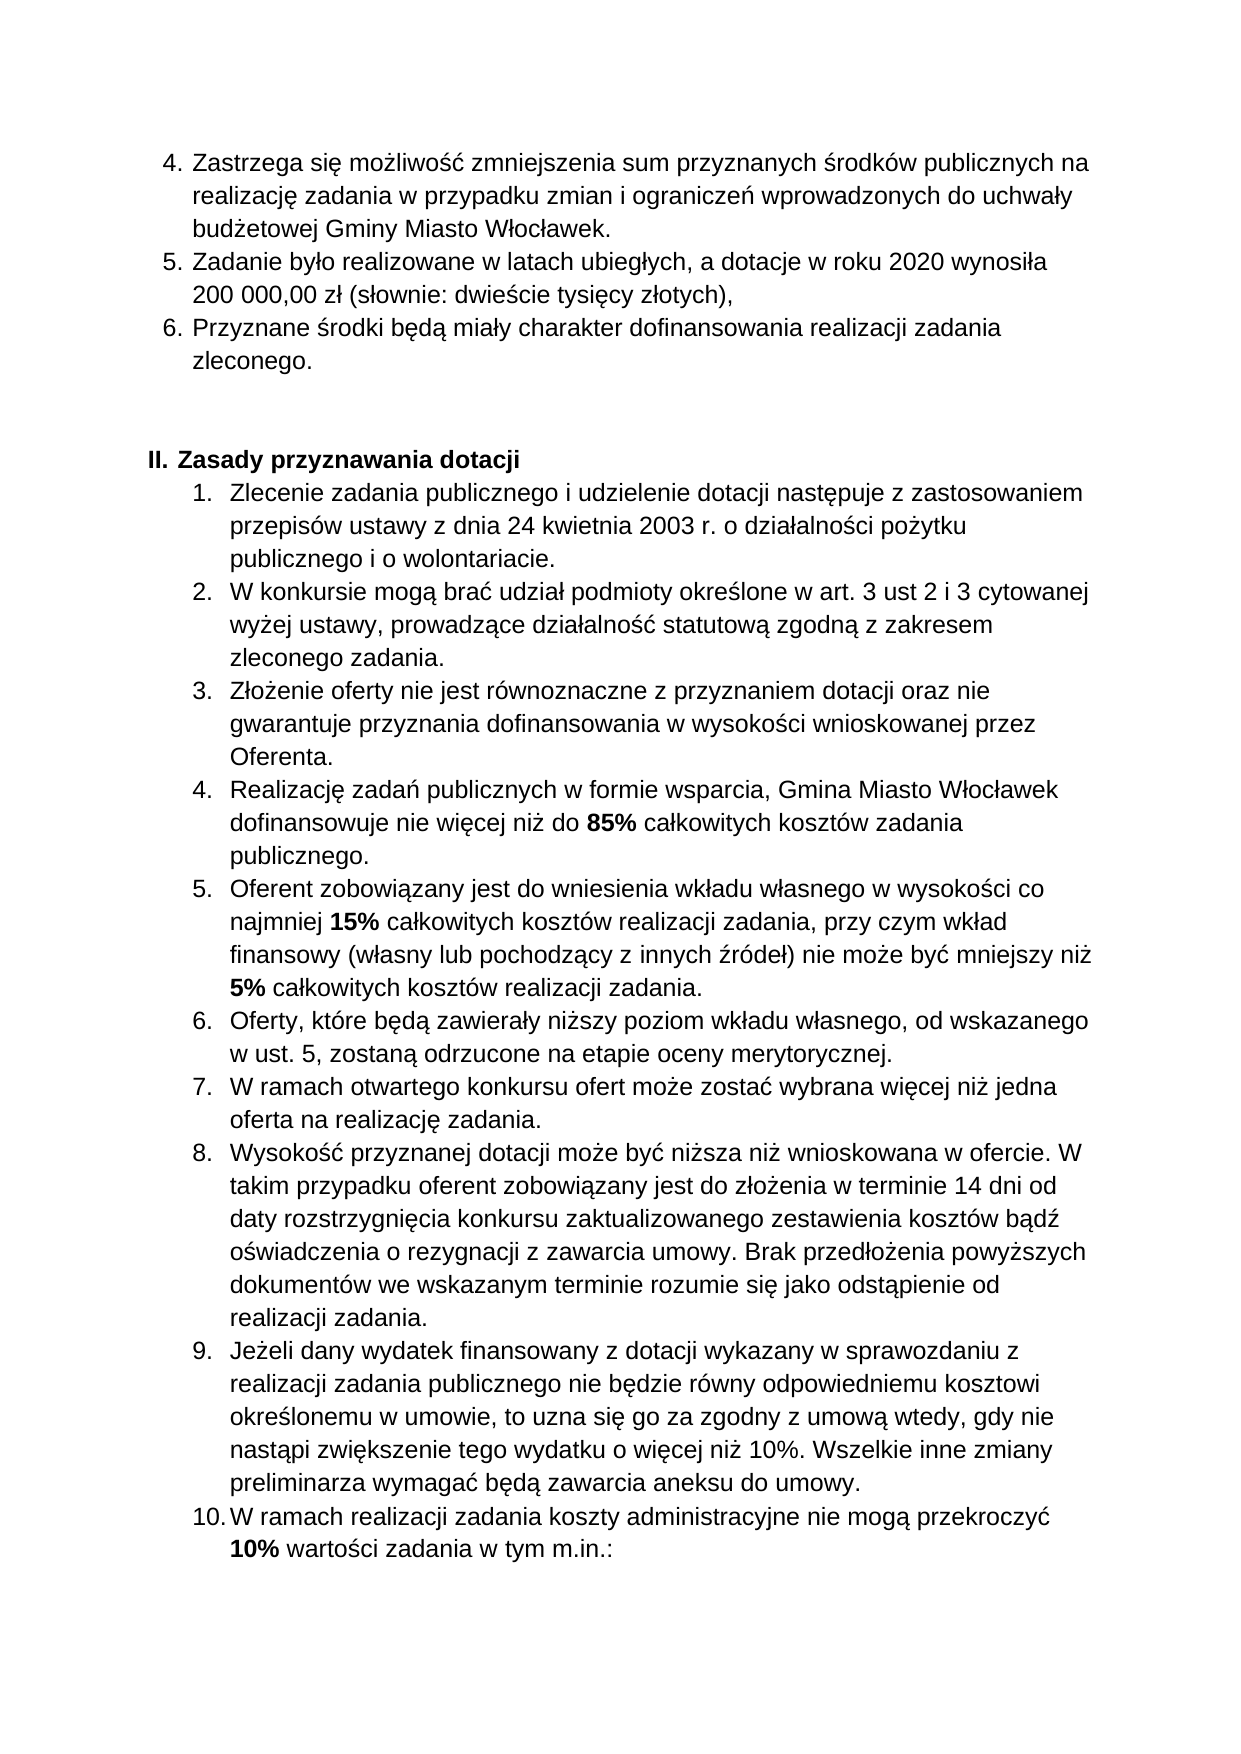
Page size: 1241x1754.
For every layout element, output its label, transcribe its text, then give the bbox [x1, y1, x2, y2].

list W ramach realizacji zadania koszty administracyjne nie mogą przekroczyć 10% wartości zadania w tym m.in.: [192, 1501, 1093, 1563]
list Realizację zadań publicznych w formie wsparcia, Gmina Miasto Włocławek dofinansowuje nie więcej niż do 85% całkowitych kosztów zadania publicznego. [192, 775, 1093, 870]
list Złożenie oferty nie jest równoznaczne z przyznaniem dotacji oraz nie gwarantuje przyznania dofinansowania w wysokości wnioskowanej przez Oferenta. [192, 676, 1093, 771]
list Jeżeli dany wydatek finansowany z dotacji wykazany w sprawozdaniu z realizacji zadania publicznego nie będzie równy odpowiedniemu kosztowi określonemu w umowie, to uzna się go za zgodny z umową wtedy, gdy nie nastąpi zwiększenie tego wydatku o więcej niż 10%. Wszelkie inne zmiany preliminarza wymagać będą zawarcia aneksu do umowy. [192, 1336, 1093, 1497]
list Zastrzega się możliwość zmniejszenia sum przyznanych środków publicznych na realizację zadania w przypadku zmian i ograniczeń wprowadzonych do uchwały budżetowej Gminy Miasto Włocławek. [162, 148, 1093, 242]
list Zlecenie zadania publicznego i udzielenie dotacji następuje z zastosowaniem przepisów ustawy z dnia 24 kwietnia 2003 r. o działalności pożytku publicznego i o wolontariacie. [192, 478, 1093, 573]
list Wysokość przyznanej dotacji może być niższa niż wnioskowana w ofercie. W takim przypadku oferent zobowiązany jest do złożenia w terminie 14 dni od daty rozstrzygnięcia konkursu zaktualizowanego zestawienia kosztów bądź oświadczenia o rezygnacji z zawarcia umowy. Brak przedłożenia powyższych dokumentów we wskazanym terminie rozumie się jako odstąpienie od realizacji zadania. [192, 1138, 1093, 1332]
list Zasady przyznawania dotacji [148, 445, 1093, 473]
list Przyznane środki będą miały charakter dofinansowania realizacji zadania zleconego. [162, 313, 1093, 374]
list Oferent zobowiązany jest do wniesienia wkładu własnego w wysokości co najmniej 15% całkowitych kosztów realizacji zadania, przy czym wkład finansowy (własny lub pochodzący z innych źródeł) nie może być mniejszy niż 5% całkowitych kosztów realizacji zadania. [192, 874, 1093, 1002]
list W ramach otwartego konkursu ofert może zostać wybrana więcej niż jedna oferta na realizację zadania. [192, 1072, 1093, 1134]
list Oferty, które będą zawierały niższy poziom wkładu własnego, od wskazanego w ust. 5, zostaną odrzucone na etapie oceny merytorycznej. [192, 1006, 1093, 1068]
list W konkursie mogą brać udział podmioty określone w art. 3 ust 2 i 3 cytowanej wyżej ustawy, prowadzące działalność statutową zgodną z zakresem zleconego zadania. [192, 577, 1093, 672]
list Zadanie było realizowane w latach ubiegłych, a dotacje w roku 2020 wynosiła 200 000,00 zł (słownie: dwieście tysięcy złotych), [162, 247, 1093, 308]
